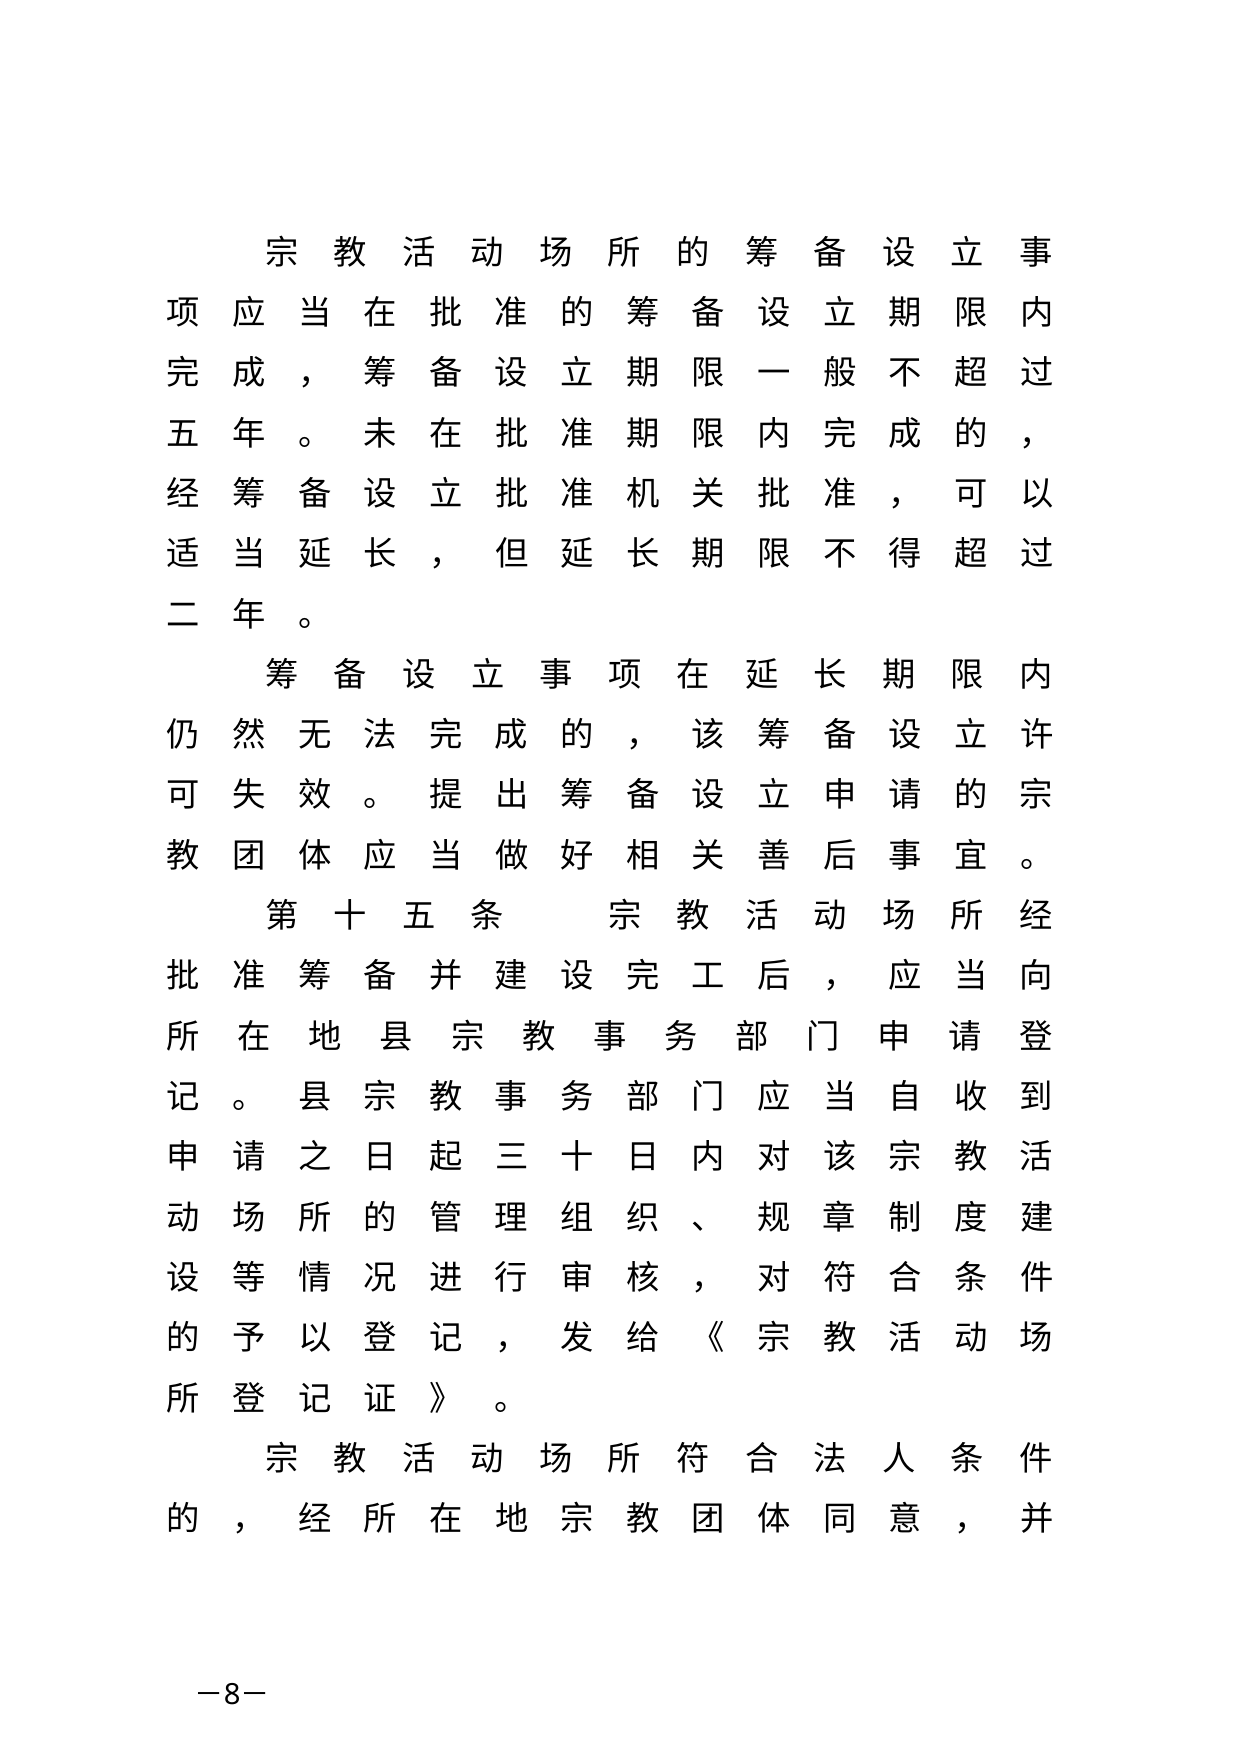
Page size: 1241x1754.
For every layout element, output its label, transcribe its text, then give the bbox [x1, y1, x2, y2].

text 宗教活动场所的筹备设立事项应当在批准的筹备设立期限内完成，筹备设立期限一般不超过五年。未在批准期限内完成的，经筹备设立批准机关批准，可以适当延长，但延长期限不得超过二年。 [167, 219, 1085, 642]
text 第十五条 宗教活动场所经批准筹备并建设完工后，应当向所在地县宗教事务部门申请登记。县宗教事务部门应当自收到申请之日起三十日内对该宗教活动场所的管理组织、规章制度建设等情况进行审核，对符合条件的予以登记，发给《宗教活动场所登记证》。 [167, 883, 1085, 1426]
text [167, 1426, 1085, 1546]
text 筹备设立事项在延长期限内仍然无法完成的，该筹备设立许可失效。提出筹备设立申请的宗教团体应当做好相关善后事宜。 [167, 642, 1085, 883]
